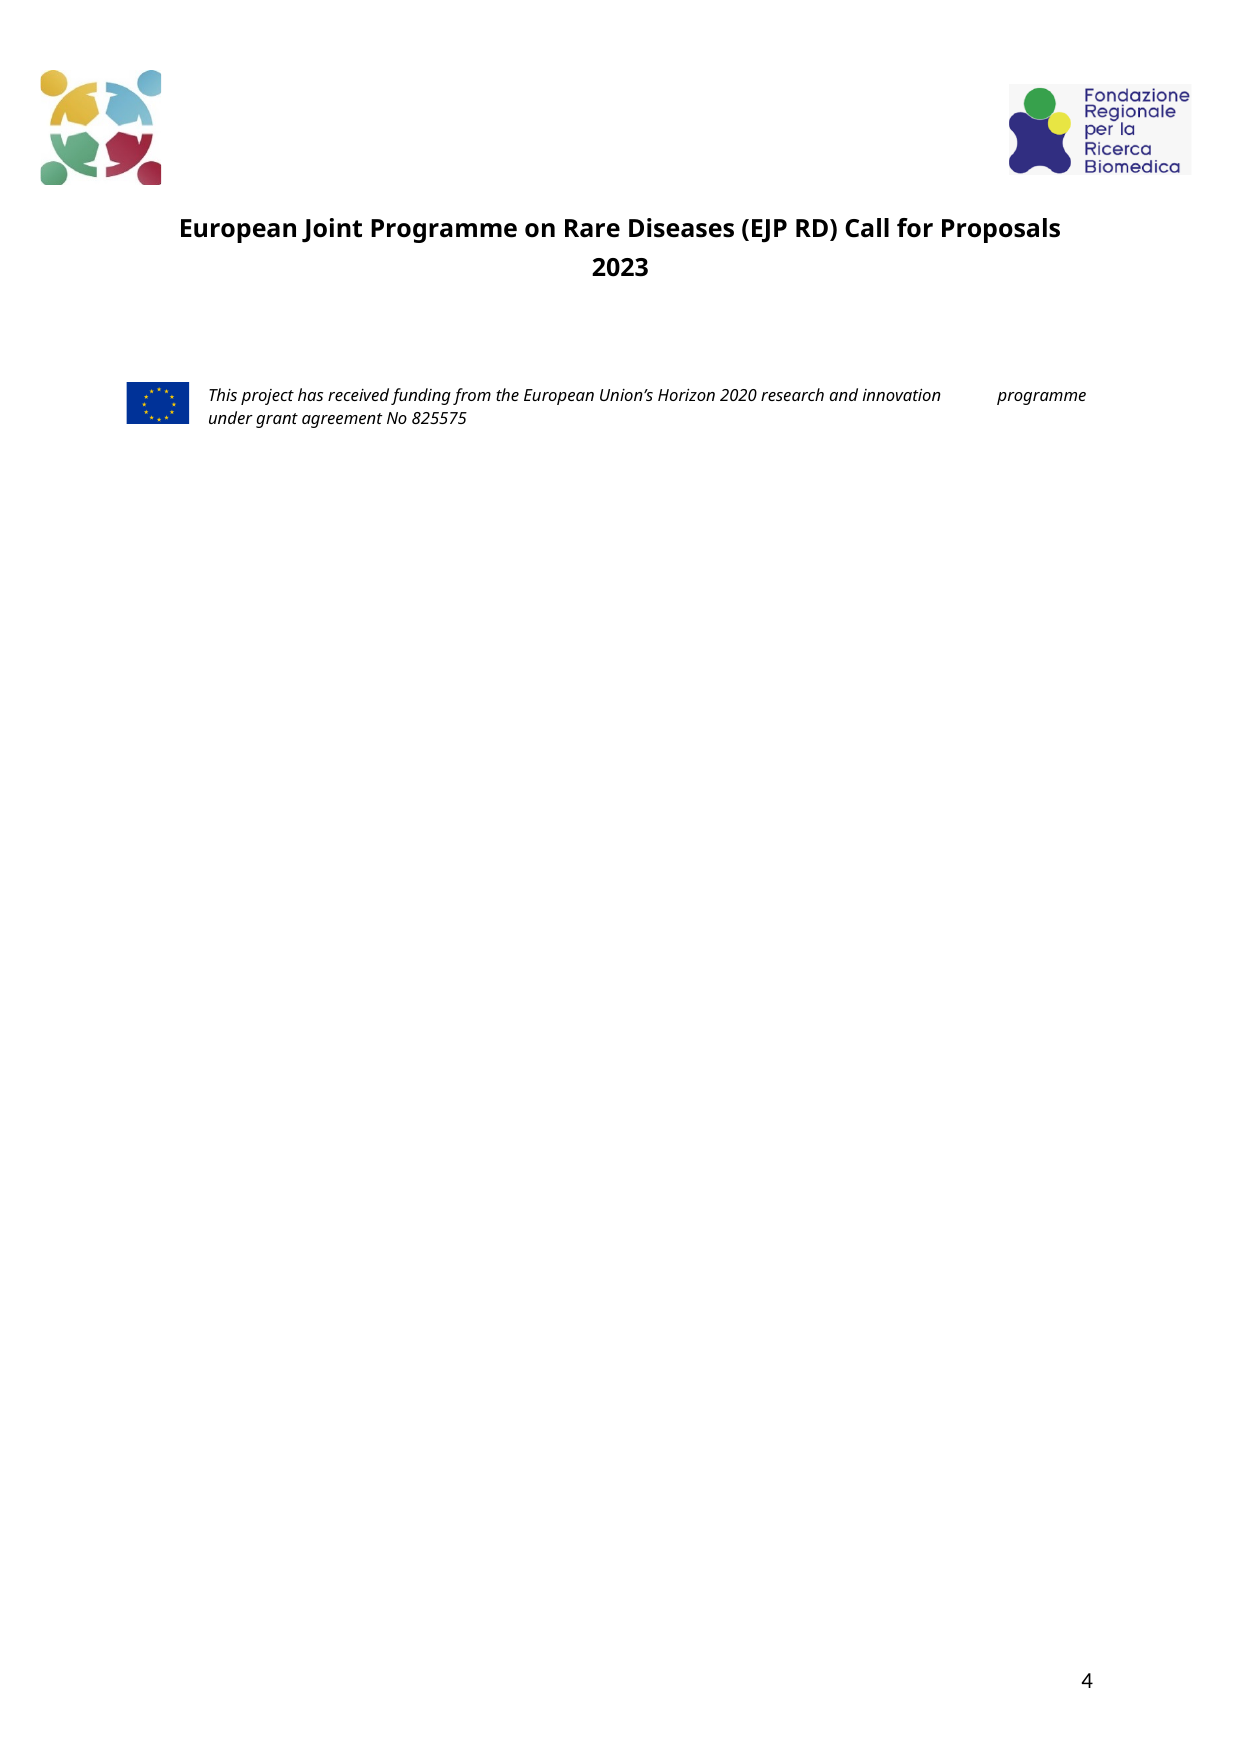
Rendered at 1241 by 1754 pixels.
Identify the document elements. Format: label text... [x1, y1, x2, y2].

picture [39, 70, 161, 183]
picture [996, 78, 1194, 175]
picture [126, 382, 190, 424]
text This project has received funding from the European Union’s Horizon 2020 research and innovation programme under grant agreement No 825575 [148, 384, 1093, 429]
